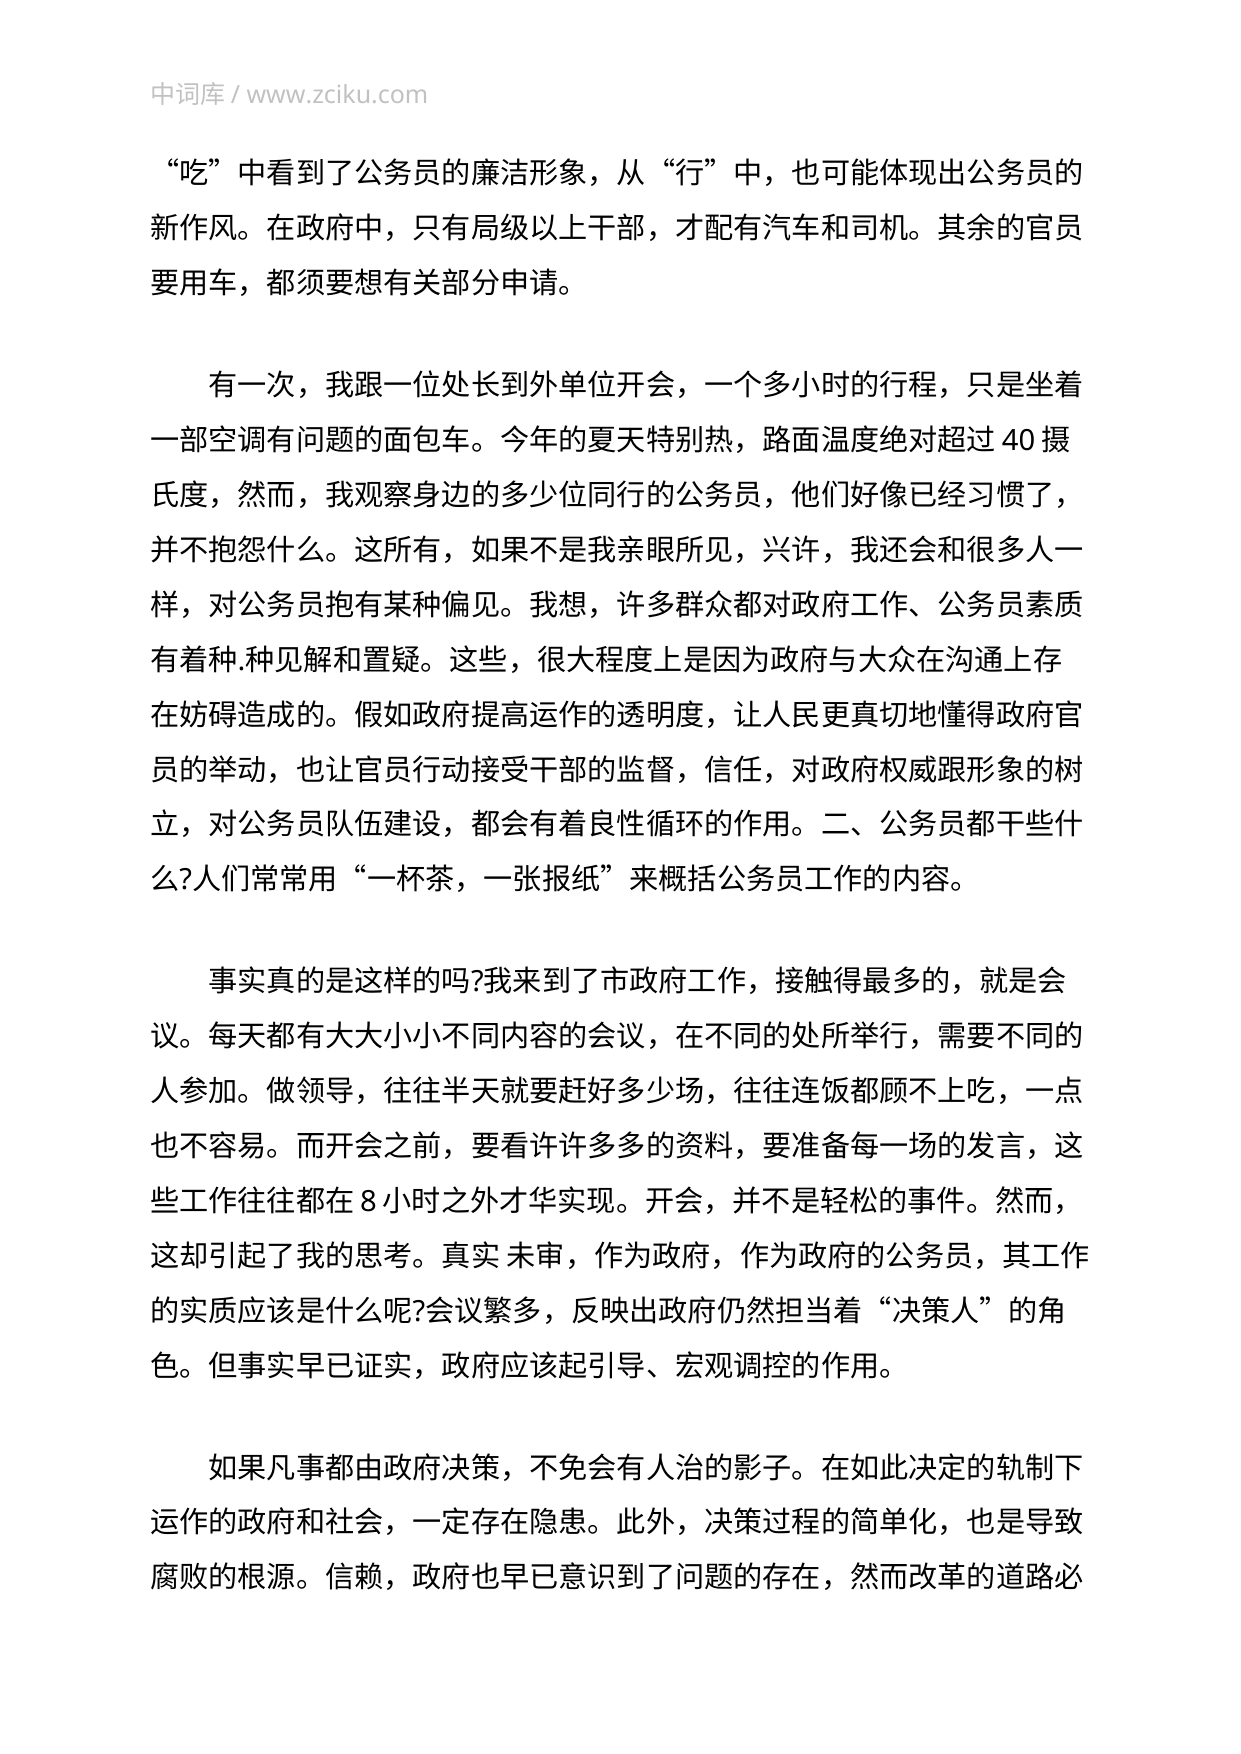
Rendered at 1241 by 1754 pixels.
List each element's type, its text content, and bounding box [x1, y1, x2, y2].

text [150, 150, 1090, 302]
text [150, 1444, 1090, 1596]
text 事实真的是这样的吗?我来到了市政府工作，接触得最多的，就是会议。每天都有大大小小不同内容的会议，在不同的处所举行，需要不同的人参加。做领导，往往半天就要赶好多少场，往往连饭都顾不上吃，一点也不容易。而开会之前，要看许许多多的资料，要准备每一场的发言，这些工作往往都在8小时之外才华实现。开会，并不是轻松的事件。然而，这却引起了我的思考。真实 未审，作为政府，作为政府的公务员，其工作的实质应该是什么呢?会议繁多，反映出政府仍然担当着“决策人”的角色。但事实早已证实，政府应该起引导、宏观调控的作用。 [150, 958, 1090, 1385]
text 有一次，我跟一位处长到外单位开会，一个多小时的行程，只是坐着一部空调有问题的面包车。今年的夏天特别热，路面温度绝对超过40摄氏度，然而，我观察身边的多少位同行的公务员，他们好像已经习惯了，并不抱怨什么。这所有，如果不是我亲眼所见，兴许，我还会和很多人一样，对公务员抱有某种偏见。我想，许多群众都对政府工作、公务员素质有着种.种见解和置疑。这些，很大程度上是因为政府与大众在沟通上存在妨碍造成的。假如政府提高运作的透明度，让人民更真切地懂得政府官员的举动，也让官员行动接受干部的监督，信任，对政府权威跟形象的树立，对公务员队伍建设，都会有着良性循环的作用。二、公务员都干些什么?人们常常用“一杯茶，一张报纸”来概括公务员工作的内容。 [150, 362, 1090, 898]
